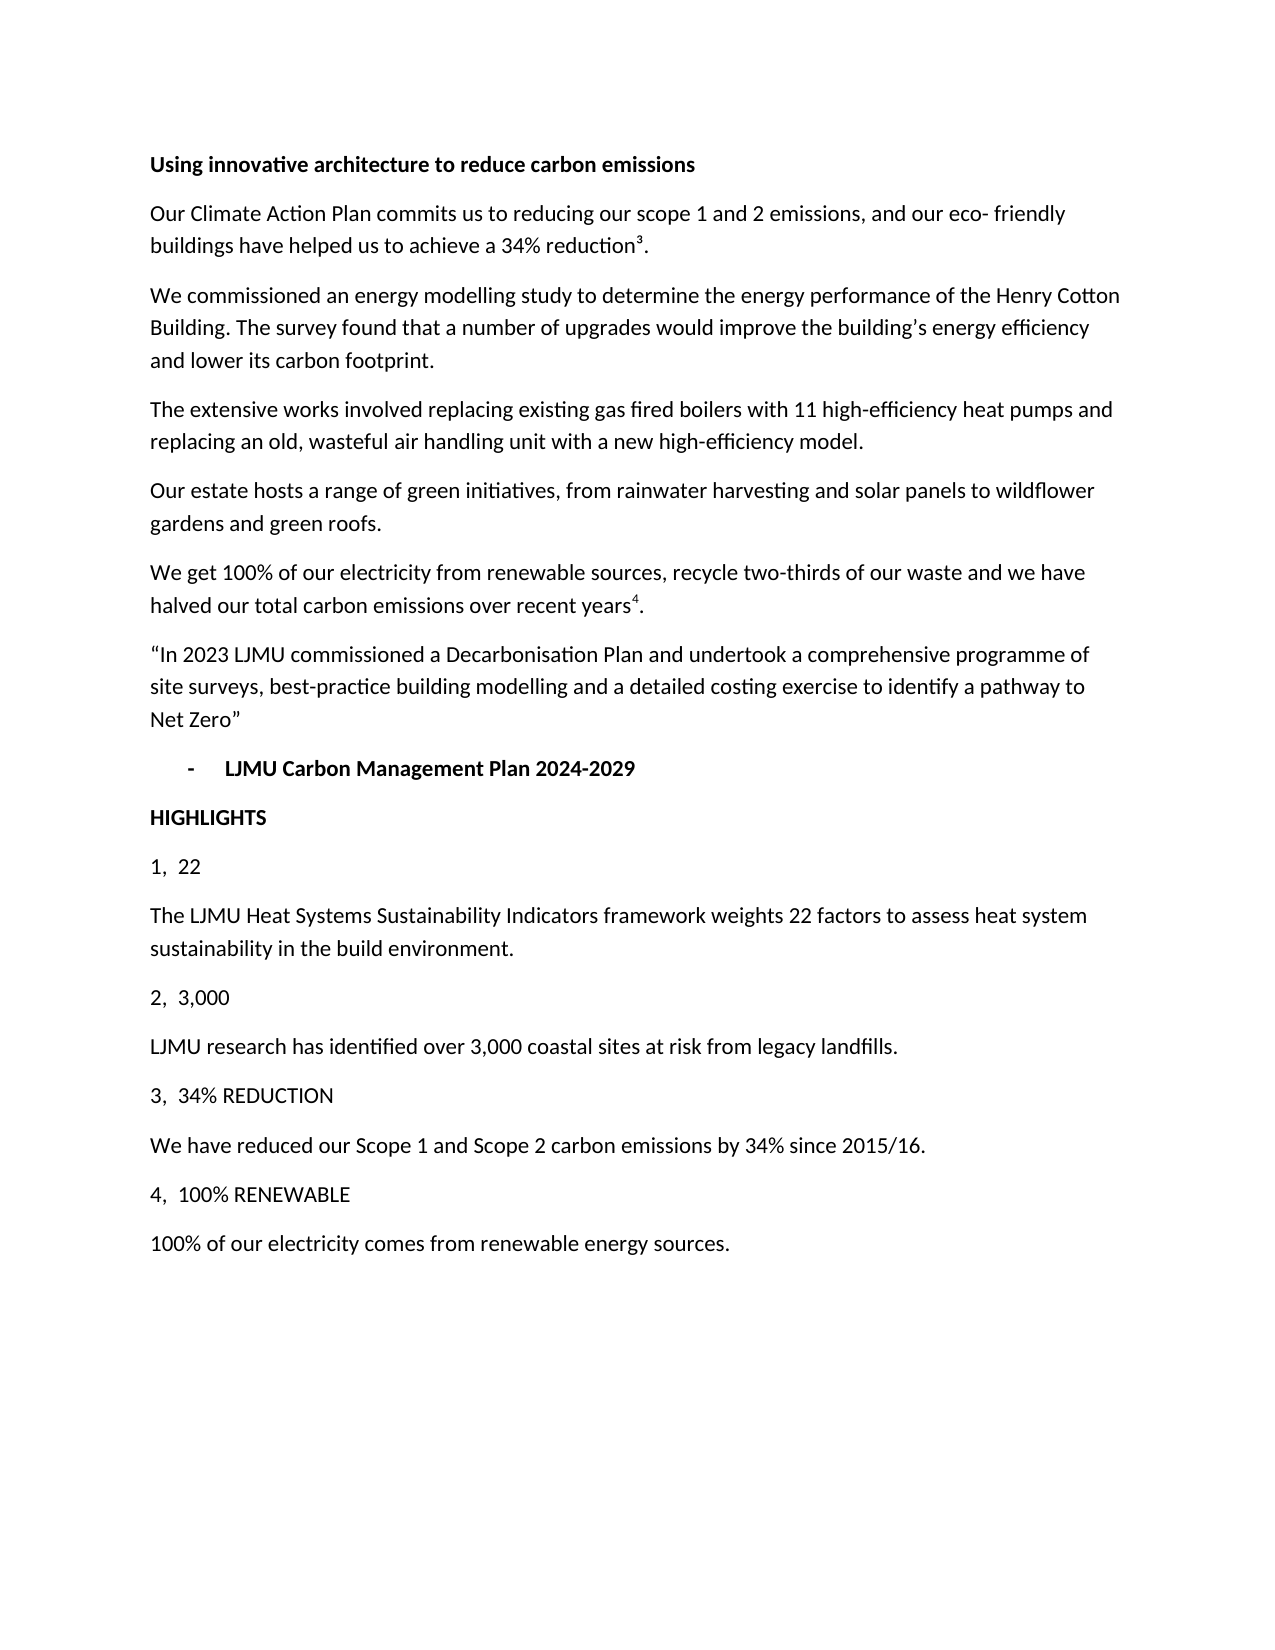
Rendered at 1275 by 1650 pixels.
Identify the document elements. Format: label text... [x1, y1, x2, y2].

text 2, 3,000 [150, 983, 1125, 1011]
text 4, 100% RENEWABLE [150, 1180, 1125, 1208]
text We have reduced our Scope 1 and Scope 2 carbon emissions by 34% since 2015/16. [150, 1131, 1125, 1159]
list LJMU Carbon Management Plan 2024-2029 [187, 754, 1125, 782]
text We get 100% of our electricity from renewable sources, recycle two-thirds of our waste and we have halved our total carbon emissions over recent years4. [150, 558, 1125, 619]
text 100% of our electricity comes from renewable energy sources. [150, 1229, 1125, 1257]
text Our Climate Action Plan commits us to reducing our scope 1 and 2 emissions, and our eco- friendly buildings have helped us to achieve a 34% reduction³. [150, 199, 1125, 260]
text We commissioned an energy modelling study to determine the energy performance of the Henry Cotton Building. The survey found that a number of upgrades would improve the building’s energy efficiency and lower its carbon footprint. [150, 281, 1125, 374]
text Our estate hosts a range of green initiatives, from rainwater harvesting and solar panels to wildflower gardens and green roofs. [150, 477, 1125, 537]
text HIGHLIGHTS [150, 803, 1125, 831]
text 3, 34% REDUCTION [150, 1082, 1125, 1110]
text The extensive works involved replacing existing gas fired boilers with 11 high-efficiency heat pumps and replacing an old, wasteful air handling unit with a new high-efficiency model. [150, 395, 1125, 456]
text The LJMU Heat Systems Sustainability Indicators framework weights 22 factors to assess heat system sustainability in the build environment. [150, 902, 1125, 962]
text 1, 22 [150, 852, 1125, 881]
text LJMU research has identified over 3,000 coastal sites at risk from legacy landfills. [150, 1032, 1125, 1061]
text Using innovative architecture to reduce carbon emissions [150, 150, 1125, 178]
text “In 2023 LJMU commissioned a Decarbonisation Plan and undertook a comprehensive programme of site surveys, best-practice building modelling and a detailed costing exercise to identify a pathway to Net Zero” [150, 640, 1125, 733]
